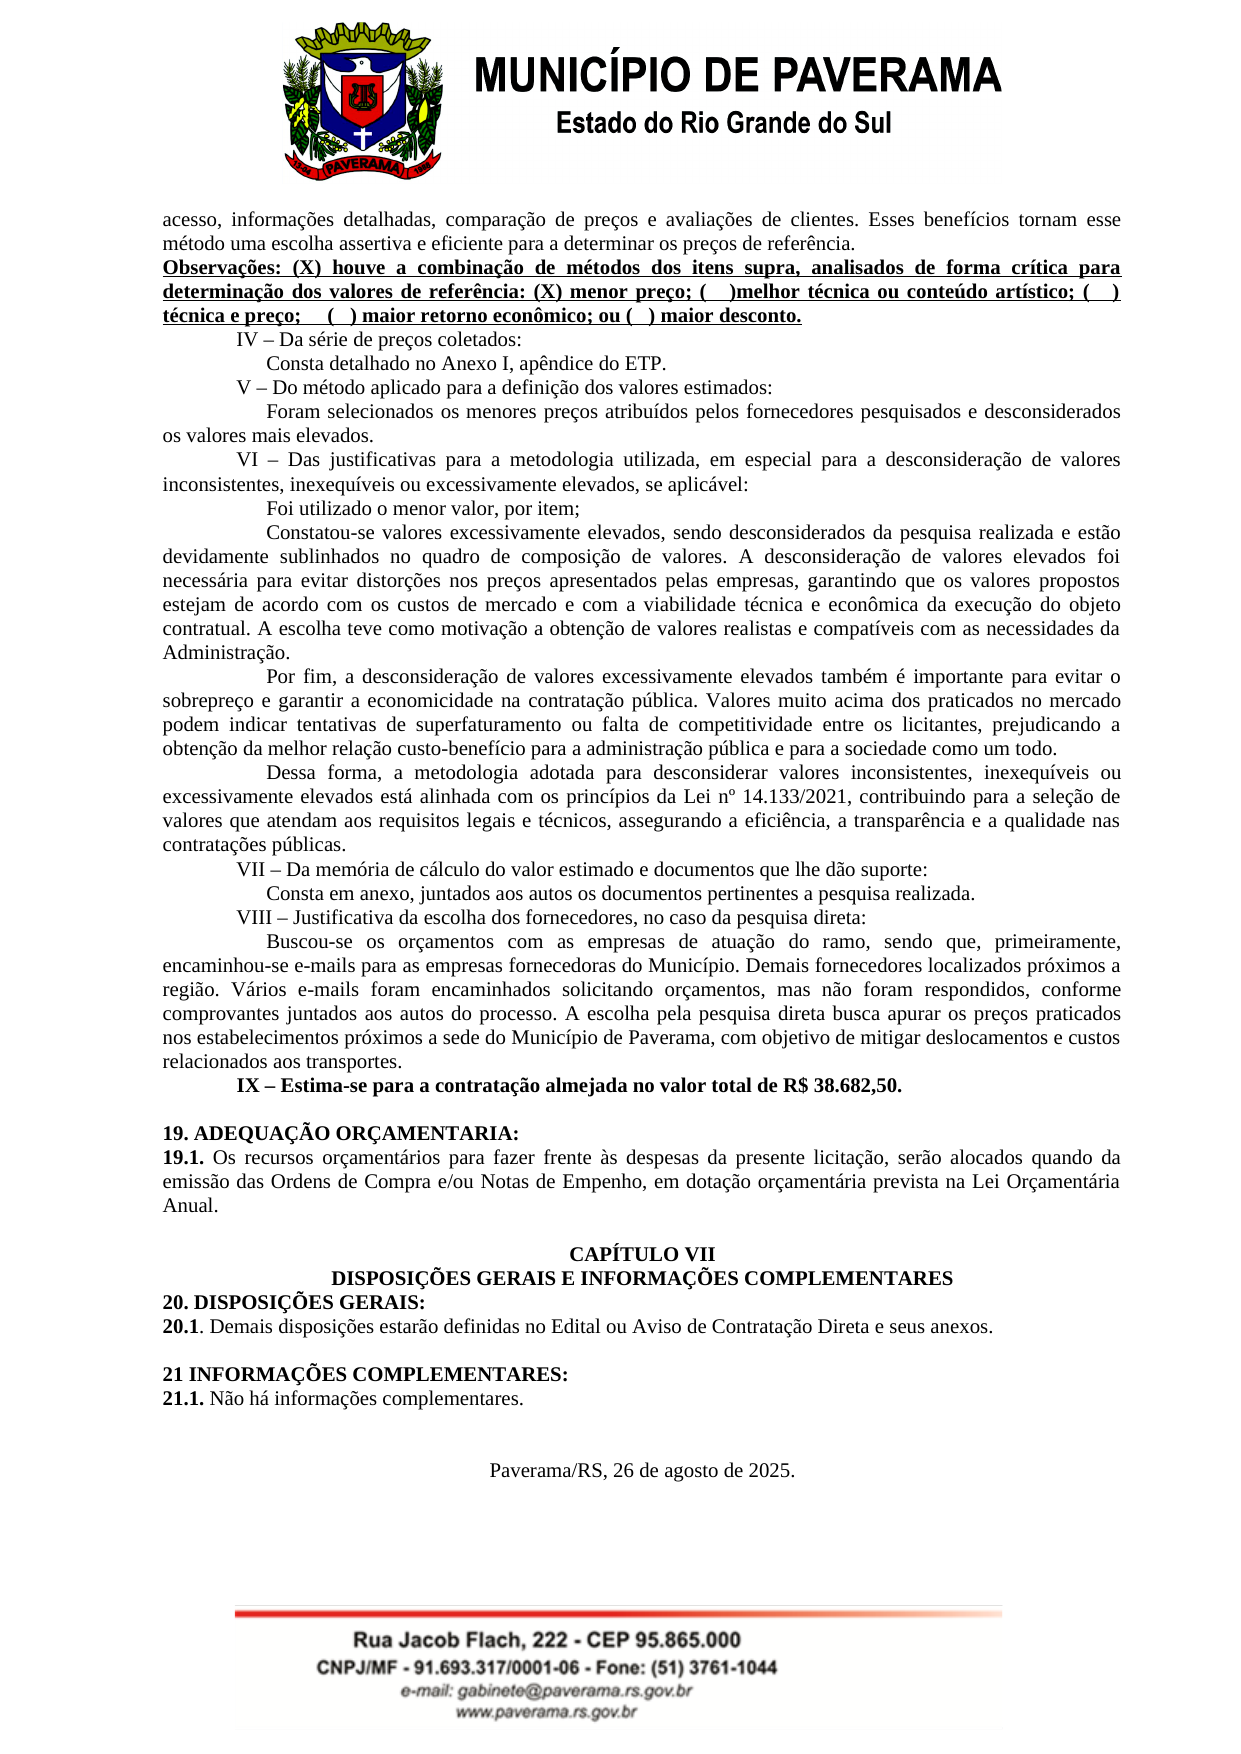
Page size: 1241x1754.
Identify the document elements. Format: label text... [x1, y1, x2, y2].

picture [234, 1604, 1009, 1733]
text Buscou-se os orçamentos com as empresas de atuação do ramo, sendo que, primeiramente, encaminhou-se e-mails para as empresas fornecedoras do Município. Demais fornecedores localizados próximos a região. Vários e-mails foram encaminhados solicitando orçamentos, mas não foram respondidos, conforme comprovantes juntados aos autos do processo. A escolha pela pesquisa direta busca apurar os preços praticados nos estabelecimentos próximos a sede do Município de Paverama, com objetivo de mitigar deslocamentos e custos relacionados aos transportes. [162, 929, 1122, 1073]
text IV – Da série de preços coletados: [162, 327, 1122, 351]
text Consta em anexo, juntados aos autos os documentos pertinentes a pesquisa realizada. [162, 881, 1122, 904]
text V – Do método aplicado para a definição dos valores estimados: [162, 375, 1122, 399]
text Dessa forma, a metodologia adotada para desconsiderar valores inconsistentes, inexequíveis ou excessivamente elevados está alinhada com os princípios da Lei nº 14.133/2021, contribuindo para a seleção de valores que atendam aos requisitos legais e técnicos, assegurando a eficiência, a transparência e a qualidade nas contratações públicas. [162, 760, 1122, 856]
text CAPÍTULO VII [162, 1241, 1122, 1266]
text Observações: (X) houve a combinação de métodos dos itens supra, analisados de forma crítica para determinação dos valores de referência: (X) menor preço; ( )melhor técnica ou conteúdo artístico; ( ) técnica e preço; ( ) maior retorno econômico; ou ( ) maior desconto. [162, 277, 1122, 327]
text Constatou-se valores excessivamente elevados, sendo desconsiderados da pesquisa realizada e estão devidamente sublinhados no quadro de composição de valores. A desconsideração de valores elevados foi necessária para evitar distorções nos preços apresentados pelas empresas, garantindo que os valores propostos estejam de acordo com os custos de mercado e com a viabilidade técnica e econômica da execução do objeto contratual. A escolha teve como motivação a obtenção de valores realistas e compatíveis com as necessidades da Administração. [162, 519, 1122, 664]
text Foi utilizado o menor valor, por item; [162, 496, 1122, 519]
text Paverama/RS, 26 de agosto de 2025. [162, 1458, 1122, 1482]
text Consta detalhado no Anexo I, apêndice do ETP. [162, 351, 1122, 375]
text VII – Da memória de cálculo do valor estimado e documentos que lhe dão suporte: [162, 856, 1122, 881]
text 19. ADEQUAÇÃO ORÇAMENTARIA: [162, 1121, 1122, 1145]
text 21 INFORMAÇÕES COMPLEMENTARES: [162, 1362, 1122, 1386]
text 20. DISPOSIÇÕES GERAIS: [162, 1289, 1122, 1314]
text Por fim, a desconsideração de valores excessivamente elevados também é importante para evitar o sobrepreço e garantir a economicidade na contratação pública. Valores muito acima dos praticados no mercado podem indicar tentativas de superfaturamento ou falta de competitividade entre os licitantes, prejudicando a obtenção da melhor relação custo-benefício para a administração pública e para a sociedade como um todo. [162, 664, 1122, 760]
text 20.1. Demais disposições estarão definidas no Edital ou Aviso de Contratação Direta e seus anexos. [162, 1314, 1122, 1338]
text VI – Das justificativas para a metodologia utilizada, em especial para a desconsideração de valores inconsistentes, inexequíveis ou excessivamente elevados, se aplicável: [162, 447, 1122, 496]
text IX – Estima-se para a contratação almejada no valor total de R$ 38.682,50. [162, 1073, 1122, 1097]
text 19.1. Os recursos orçamentários para fazer frente às despesas da presente licitação, serão alocados quando da emissão das Ordens de Compra e/ou Notas de Empenho, em dotação orçamentária prevista na Lei Orçamentária Anual. [162, 1145, 1122, 1217]
picture [282, 22, 1002, 184]
text 21.1. Não há informações complementares. [162, 1386, 1122, 1410]
text Foram selecionados os menores preços atribuídos pelos fornecedores pesquisados e desconsiderados os valores mais elevados. [162, 399, 1122, 447]
text VIII – Justificativa da escolha dos fornecedores, no caso da pesquisa direta: [162, 904, 1122, 929]
text Observações: (X) houve a combinação de métodos dos itens supra, analisados de forma crítica para determinação dos valores de referência: (X) menor preço; ( )melhor técnica ou conteúdo artístico; ( ) técnica e preço; ( ) maior retorno econômico; ou ( ) maior desconto. [162, 255, 1122, 276]
text DISPOSIÇÕES GERAIS E INFORMAÇÕES COMPLEMENTARES [162, 1266, 1122, 1289]
